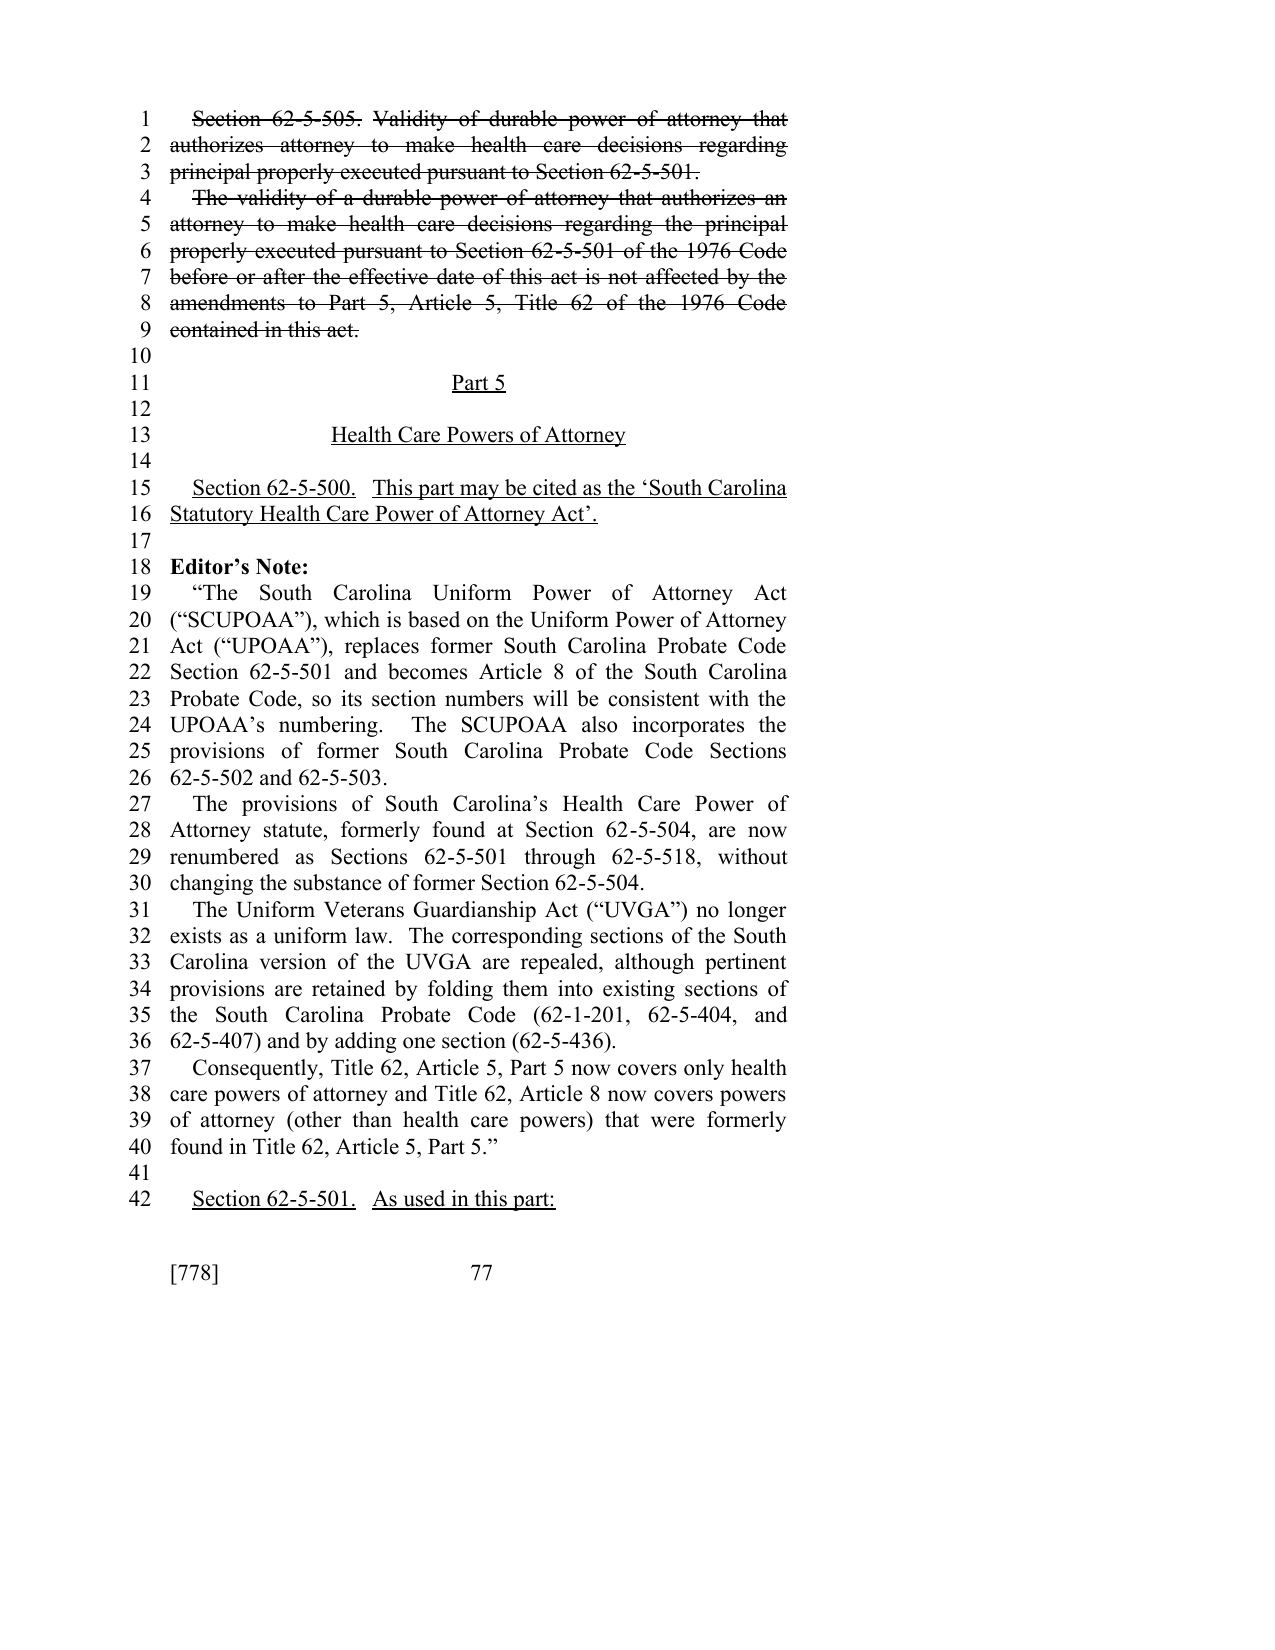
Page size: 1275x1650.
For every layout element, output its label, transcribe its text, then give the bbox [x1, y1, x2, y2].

text The validity of a durable power of attorney that authorizes an attorney to make health care decisions regarding the principal properly executed pursuant to Section 62-5-501 of the 1976 Code before or after the effective date of this act is not affected by the amendments to Part 5, Article 5, Title 62 of the 1976 Code contained in this act. [169, 184, 787, 225]
text Section 62-5-505. Validity of durable power of attorney that authorizes attorney to make health care decisions regarding principal properly executed pursuant to Section 62-5-501. [169, 147, 787, 184]
text Consequently, Title 62, Article 5, Part 5 now covers only health care powers of attorney and Title 62, Article 8 now covers powers of attorney (other than health care powers) that were formerly found in Title 62, Article 5, Part 5.” [169, 1054, 787, 1159]
text Health Care Powers of Attorney [169, 421, 787, 448]
text Editor’s Note: [169, 553, 787, 579]
text The validity of a durable power of attorney that authorizes an attorney to make health care decisions regarding the principal properly executed pursuant to Section 62-5-501 of the 1976 Code before or after the effective date of this act is not affected by the amendments to Part 5, Article 5, Title 62 of the 1976 Code contained in this act. [169, 305, 787, 342]
text The provisions of South Carolina’s Health Care Power of Attorney statute, formerly found at Section 62-5-504, are now renumbered as Sections 62-5-501 through 62-5-518, without changing the substance of former Section 62-5-504. [169, 790, 787, 896]
text Section 62-5-500. This part may be cited as the ‘South Carolina Statutory Health Care Power of Attorney Act’. [169, 474, 787, 527]
text Part 5 [169, 368, 787, 395]
text Section 62-5-501. As used in this part: [169, 1186, 787, 1212]
text The Uniform Veterans Guardianship Act (“UVGA”) no longer exists as a uniform law. The corresponding sections of the South Carolina version of the UVGA are repealed, although pertinent provisions are retained by folding them into existing sections of the South Carolina Probate Code (62-1-201, 62-5-404, and 62-5-407) and by adding one section (62-5-436). [169, 896, 787, 1054]
text “The South Carolina Uniform Power of Attorney Act (“SCUPOAA”), which is based on the Uniform Power of Attorney Act (“UPOAA”), replaces former South Carolina Probate Code Section 62-5-501 and becomes Article 8 of the South Carolina Probate Code, so its section numbers will be consistent with the UPOAA’s numbering. The SCUPOAA also incorporates the provisions of former South Carolina Probate Code Sections 62-5-502 and 62-5-503. [169, 579, 787, 790]
text Section 62-5-505. Validity of durable power of attorney that authorizes attorney to make health care decisions regarding principal properly executed pursuant to Section 62-5-501. [169, 105, 787, 146]
